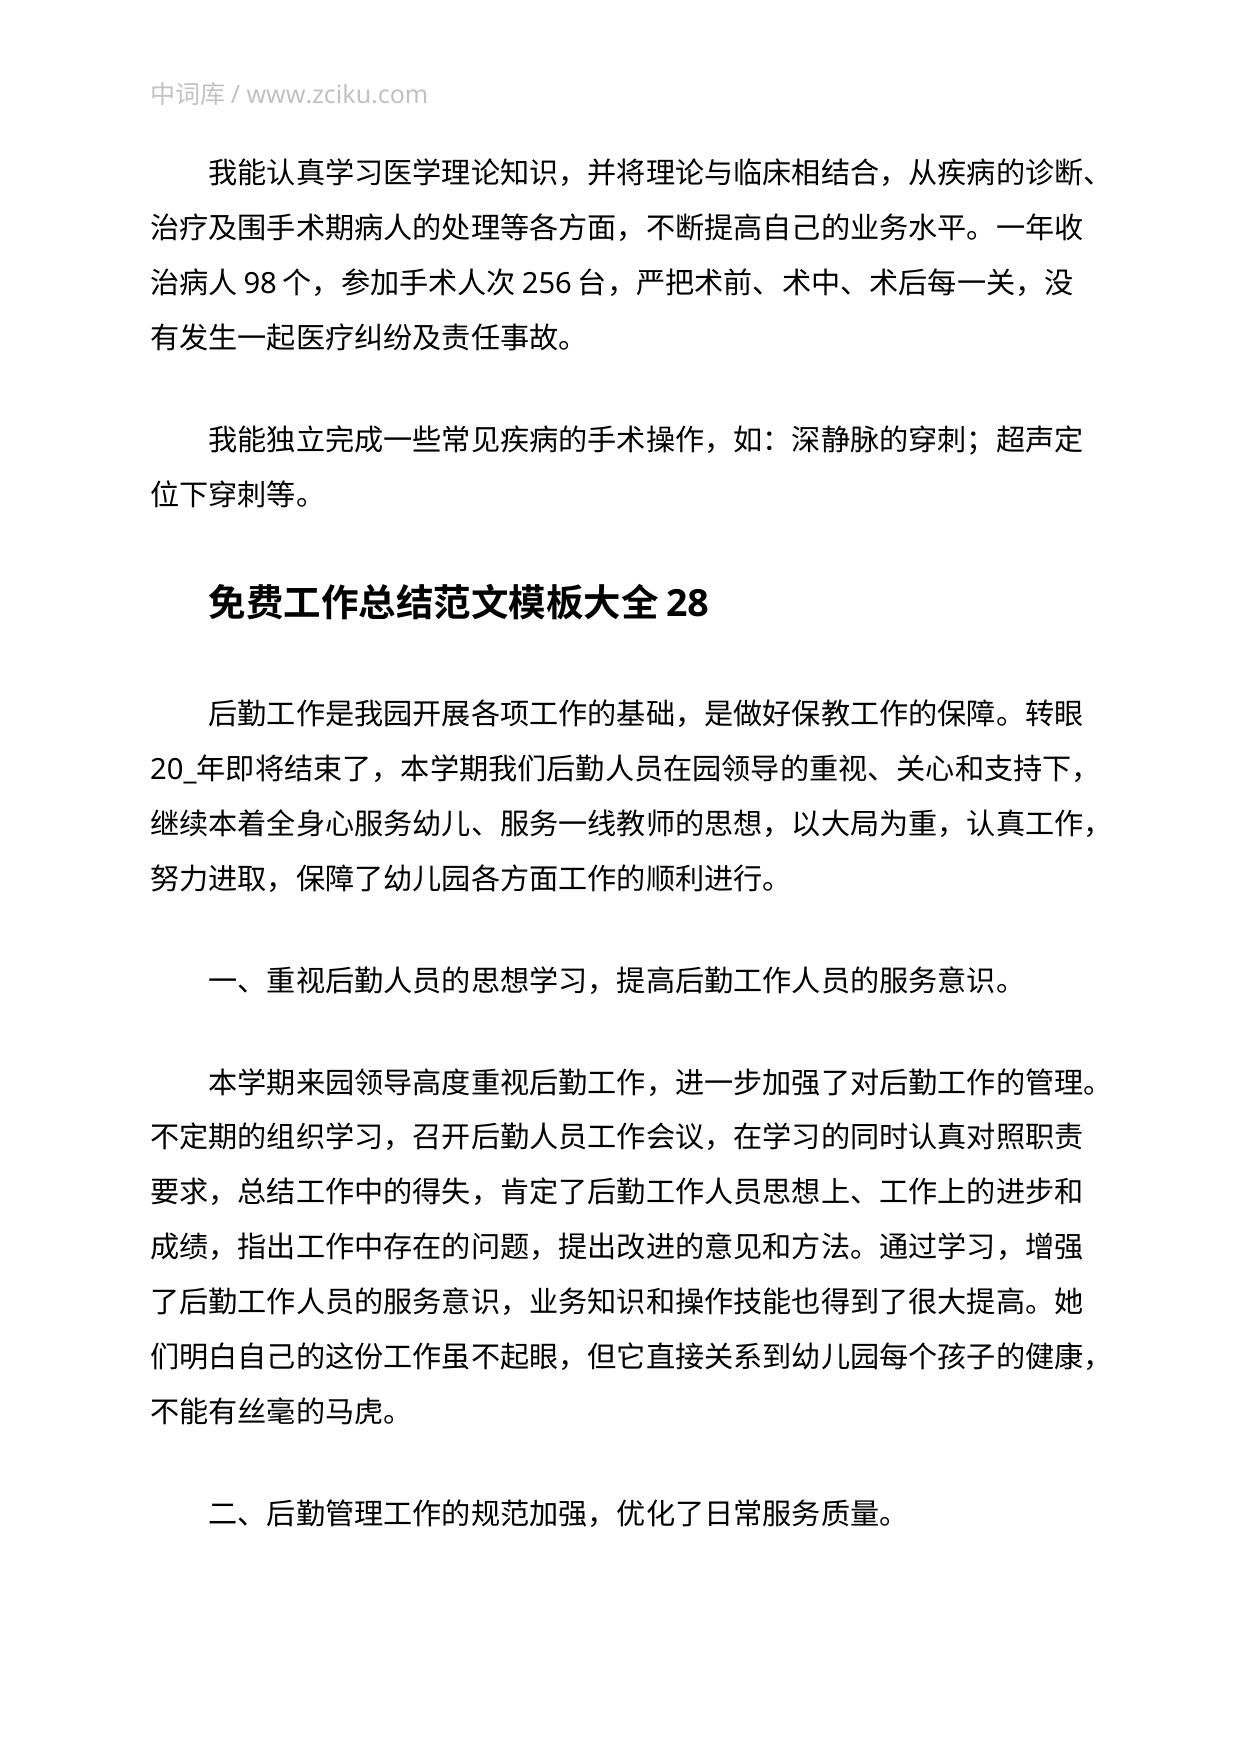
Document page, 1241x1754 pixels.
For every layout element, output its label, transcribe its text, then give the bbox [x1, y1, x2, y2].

text 我能认真学习医学理论知识，并将理论与临床相结合，从疾病的诊断、治疗及围手术期病人的处理等各方面，不断提高自己的业务水平。一年收治病人98个，参加手术人次256台，严把术前、术中、术后每一关，没有发生一起医疗纠纷及责任事故。 [150, 150, 1090, 357]
text 免费工作总结范文模板大全28 [150, 573, 1090, 628]
text 本学期来园领导高度重视后勤工作，进一步加强了对后勤工作的管理。不定期的组织学习，召开后勤人员工作会议，在学习的同时认真对照职责要求，总结工作中的得失，肯定了后勤工作人员思想上、工作上的进步和成绩，指出工作中存在的问题，提出改进的意见和方法。通过学习，增强了后勤工作人员的服务意识，业务知识和操作技能也得到了很大提高。她们明白自己的这份工作虽不起眼，但它直接关系到幼儿园每个孩子的健康，不能有丝毫的马虎。 [150, 1059, 1090, 1431]
text 我能独立完成一些常见疾病的手术操作，如：深静脉的穿刺；超声定位下穿刺等。 [150, 417, 1090, 514]
text 后勤工作是我园开展各项工作的基础，是做好保教工作的保障。转眼20_年即将结束了，本学期我们后勤人员在园领导的重视、关心和支持下，继续本着全身心服务幼儿、服务一线教师的思想，以大局为重，认真工作，努力进取，保障了幼儿园各方面工作的顺利进行。 [150, 691, 1090, 898]
text 一、重视后勤人员的思想学习，提高后勤工作人员的服务意识。 [150, 957, 1090, 1000]
text 二、后勤管理工作的规范加强，优化了日常服务质量。 [150, 1490, 1090, 1533]
